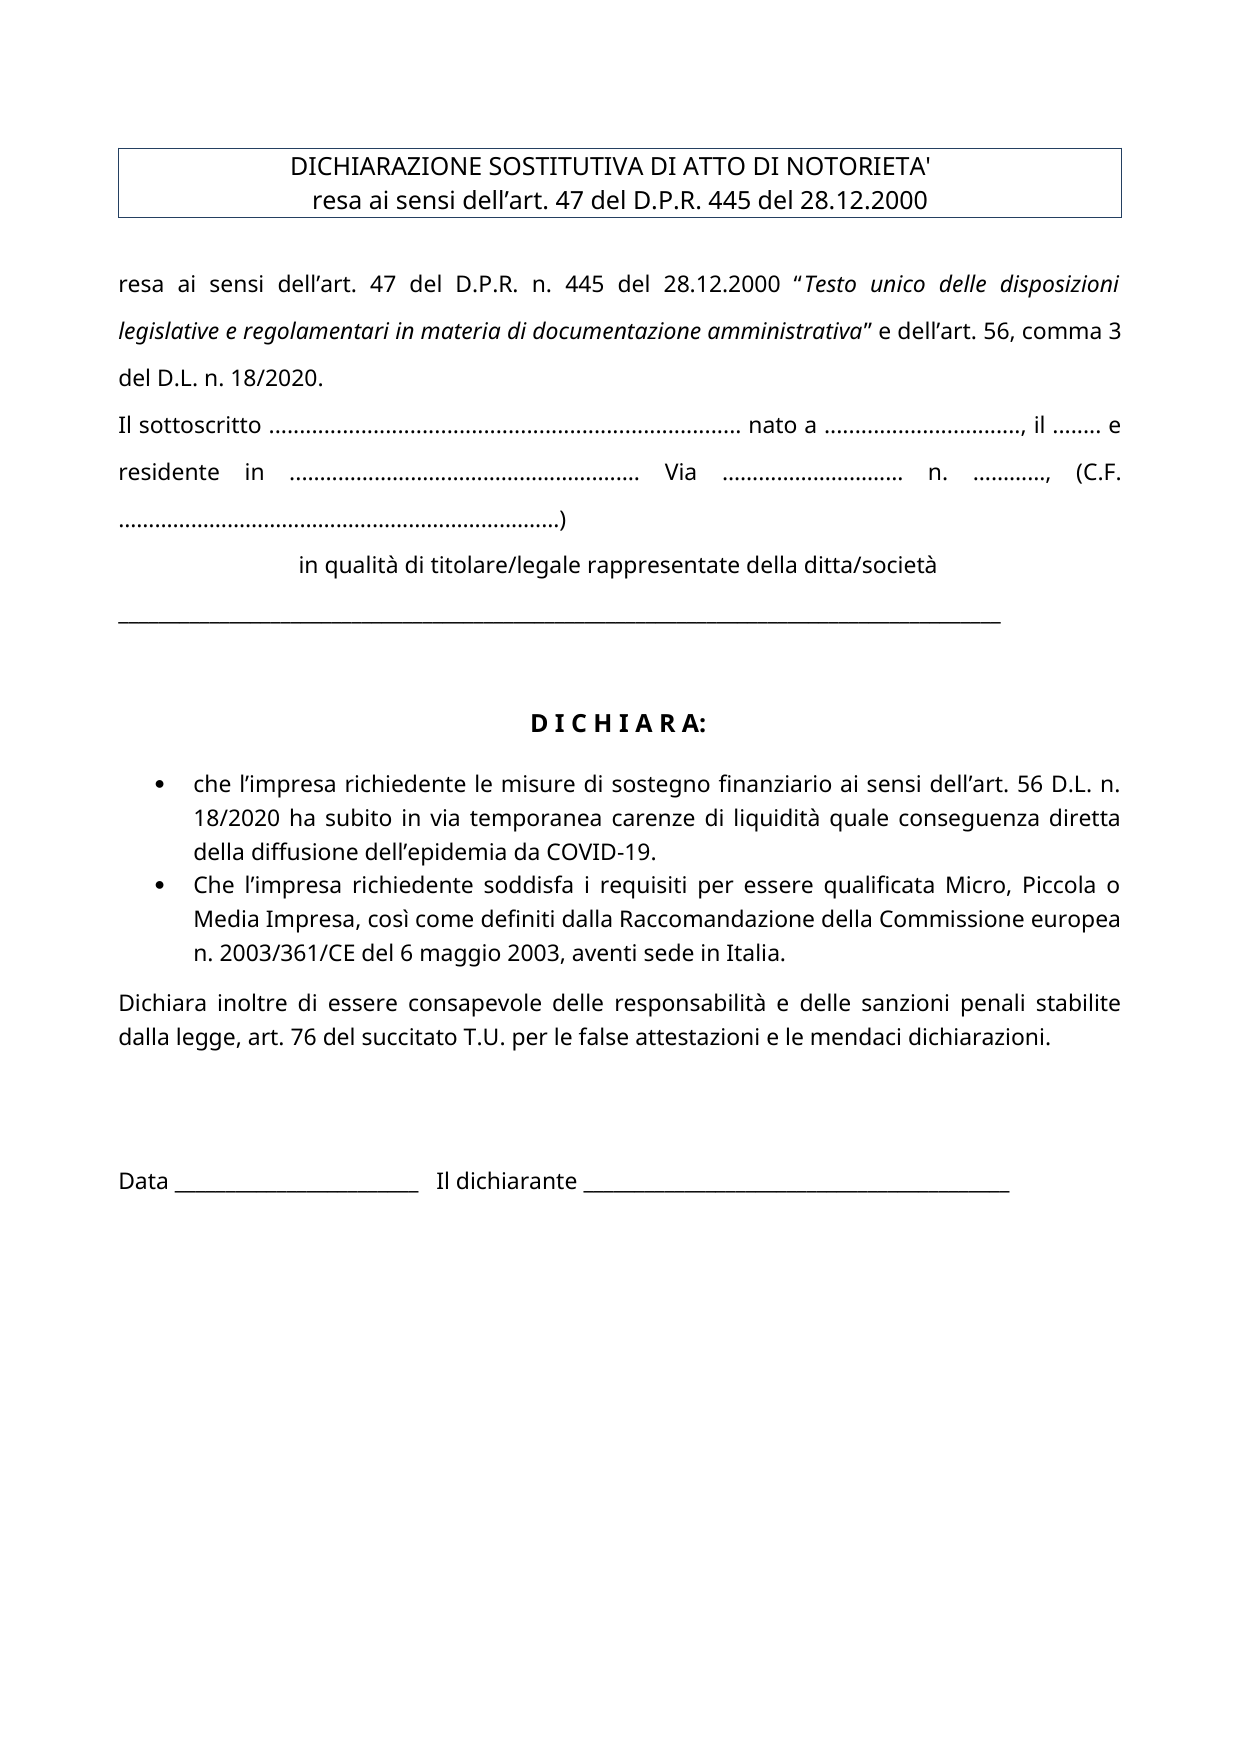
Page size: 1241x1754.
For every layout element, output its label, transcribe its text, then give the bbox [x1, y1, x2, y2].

text in qualità di titolare/legale rappresentate della ditta/società [118, 549, 1118, 581]
text Dichiara inoltre di essere consapevole delle responsabilità e delle sanzioni penali stabilite dalla legge, art. 76 del succitato T.U. per le false attestazioni e le mendaci dichiarazioni. [118, 987, 1122, 1052]
text Data ________________________ Il dichiarante __________________________________________ [118, 1165, 1118, 1197]
text _______________________________________________________________________________________ [118, 596, 1118, 628]
text resa ai sensi dell’art. 47 del D.P.R. n. 445 del 28.12.2000 “Testo unico delle disposizioni legislative e regolamentari in materia di documentazione amministrativa” e dell’art. 56, comma 3 del D.L. n. 18/2020. [118, 268, 1122, 393]
text D I C H I A R A: [118, 706, 1118, 740]
text Il sottoscritto ............................................................................. nato a ................................, il ........ e residente in ..……………………………………………..… Via ………………………… n. …………, (C.F. ………………………………………………………….……) [118, 409, 1122, 534]
list che l’impresa richiedente le misure di sostegno finanziario ai sensi dell’art. 56 D.L. n. 18/2020 ha subito in via temporanea carenze di liquidità quale conseguenza diretta della diffusione dell’epidemia da COVID-19. [156, 768, 1122, 867]
table_header DICHIARAZIONE SOSTITUTIVA DI ATTO DI NOTORIETA' resa ai sensi dell’art. 47 del D.P.R. 445 del 28.12.2000 [119, 149, 1121, 217]
list Che l’impresa richiedente soddisfa i requisiti per essere qualificata Micro, Piccola o Media Impresa, così come definiti dalla Raccomandazione della Commissione europea n. 2003/361/CE del 6 maggio 2003, aventi sede in Italia. [156, 869, 1122, 968]
